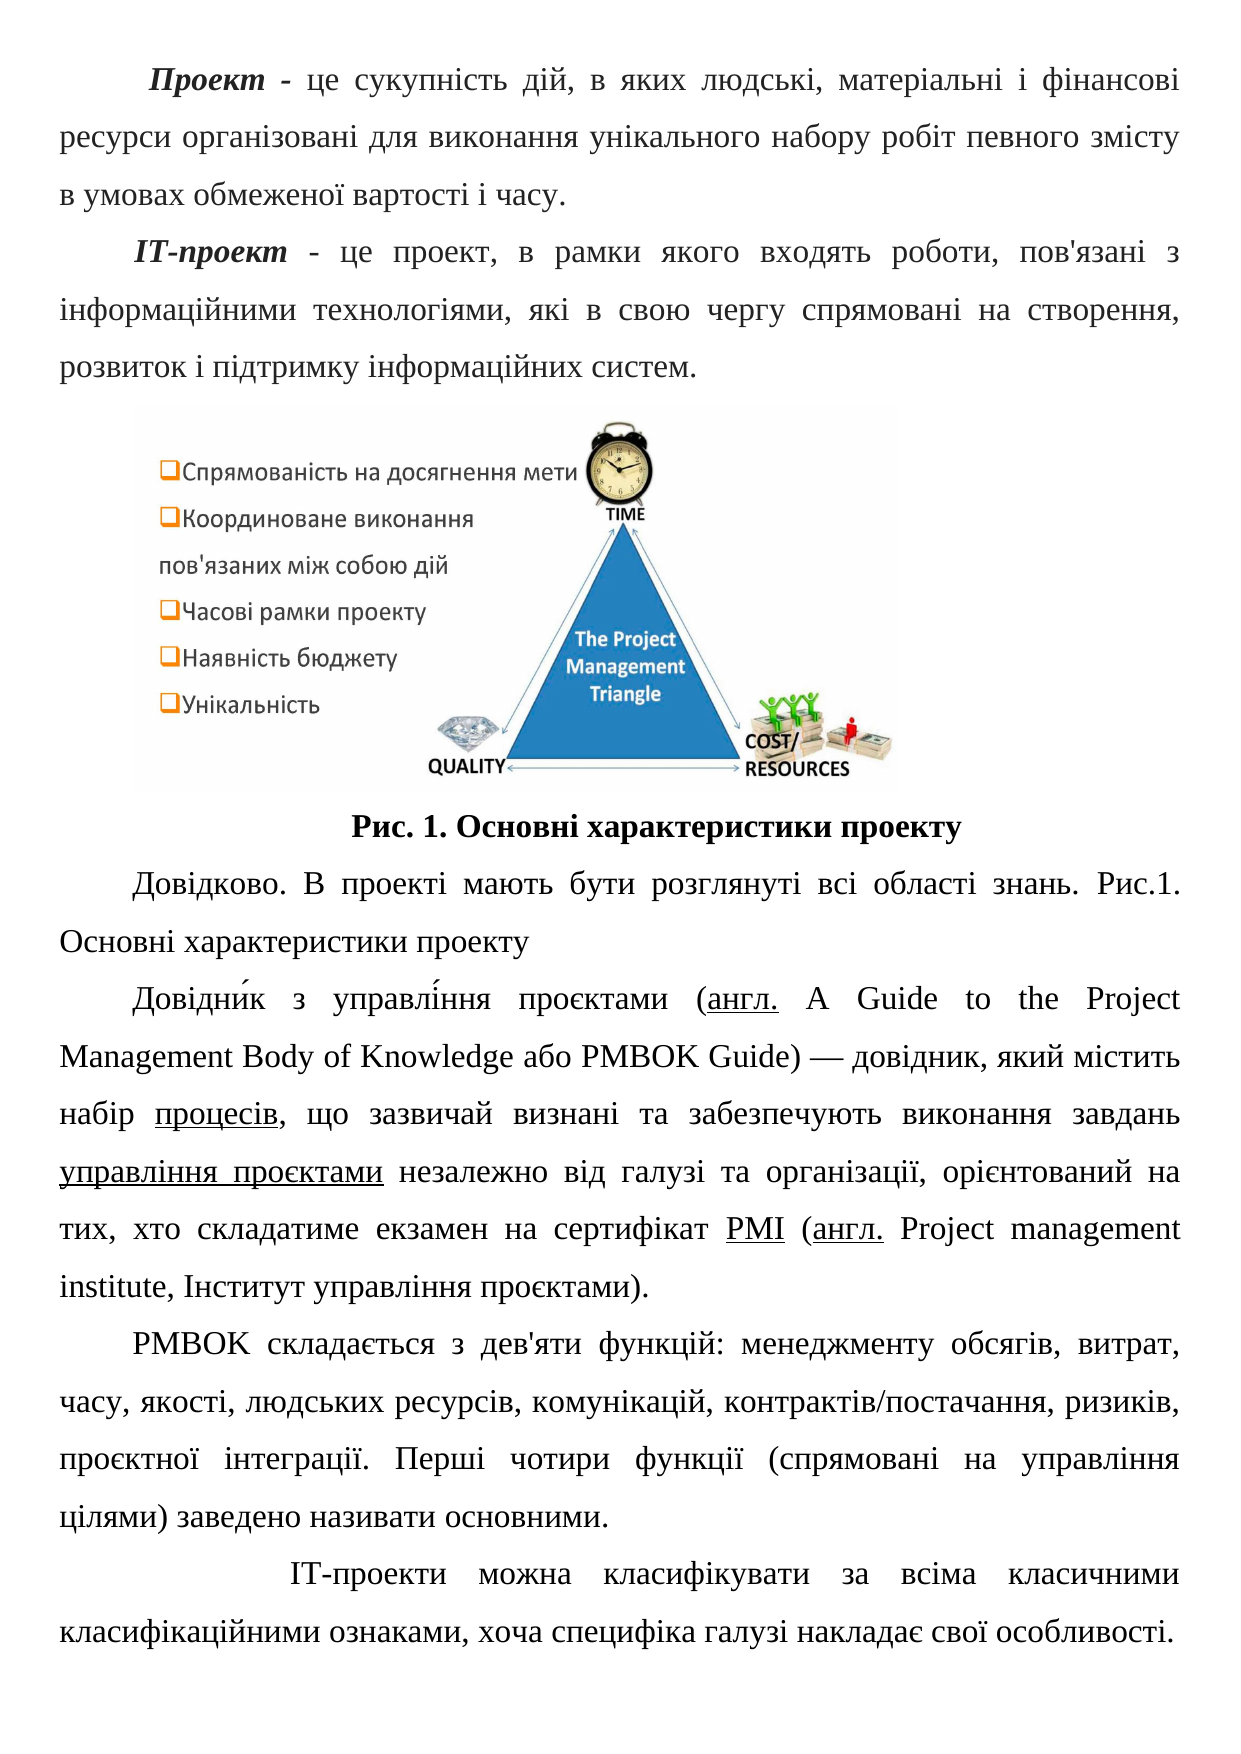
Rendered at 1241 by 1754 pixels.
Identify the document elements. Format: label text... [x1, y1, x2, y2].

text PMBOK складається з дев'яти функцій: менеджменту обсягів, витрат, часу, якості, людських ресурсів, комунікацій, контрактів/постачання, ризиків, проєктної інтеграції. Перші чотири функції (спрямовані на управління цілями) заведено називати основними. [59, 1323, 1181, 1534]
text Довідково. В проекті мають бути розглянуті всі області знань. Рис.1. Основні характеристики проекту [59, 863, 1181, 959]
text Рис. 1. Основні характеристики проекту [59, 806, 1181, 844]
text ІТ-проекти можна класифікувати за всіма класичними класифікаційними ознаками, хоча специфіка галузі накладає свої особливості. [59, 1553, 1181, 1649]
picture [132, 404, 898, 792]
text IT-проект - це проект, в рамки якого входять роботи, пов'язані з інформаційними технологіями, які в свою чергу спрямовані на створення, розвиток і підтримку інформаційних систем. [59, 232, 1181, 385]
text Проект - це сукупність дій, в яких людські, матеріальні і фінансові ресурси організовані для виконання унікального набору робіт певного змісту в умовах обмеженої вартості і часу. [59, 59, 1181, 212]
text Довідни́к з управлі́ння проєктами (англ. A Guide to the Project Management Body of Knowledge або PMBOK Guide) — довідник, який містить набір процесів, що зазвичай визнані та забезпечують виконання завдань управління проєктами незалежно від галузі та організації, орієнтований на тих, хто складатиме екзамен на сертифікат PMI (англ. Project management institute, Інститут управління проєктами). [59, 978, 1181, 1304]
